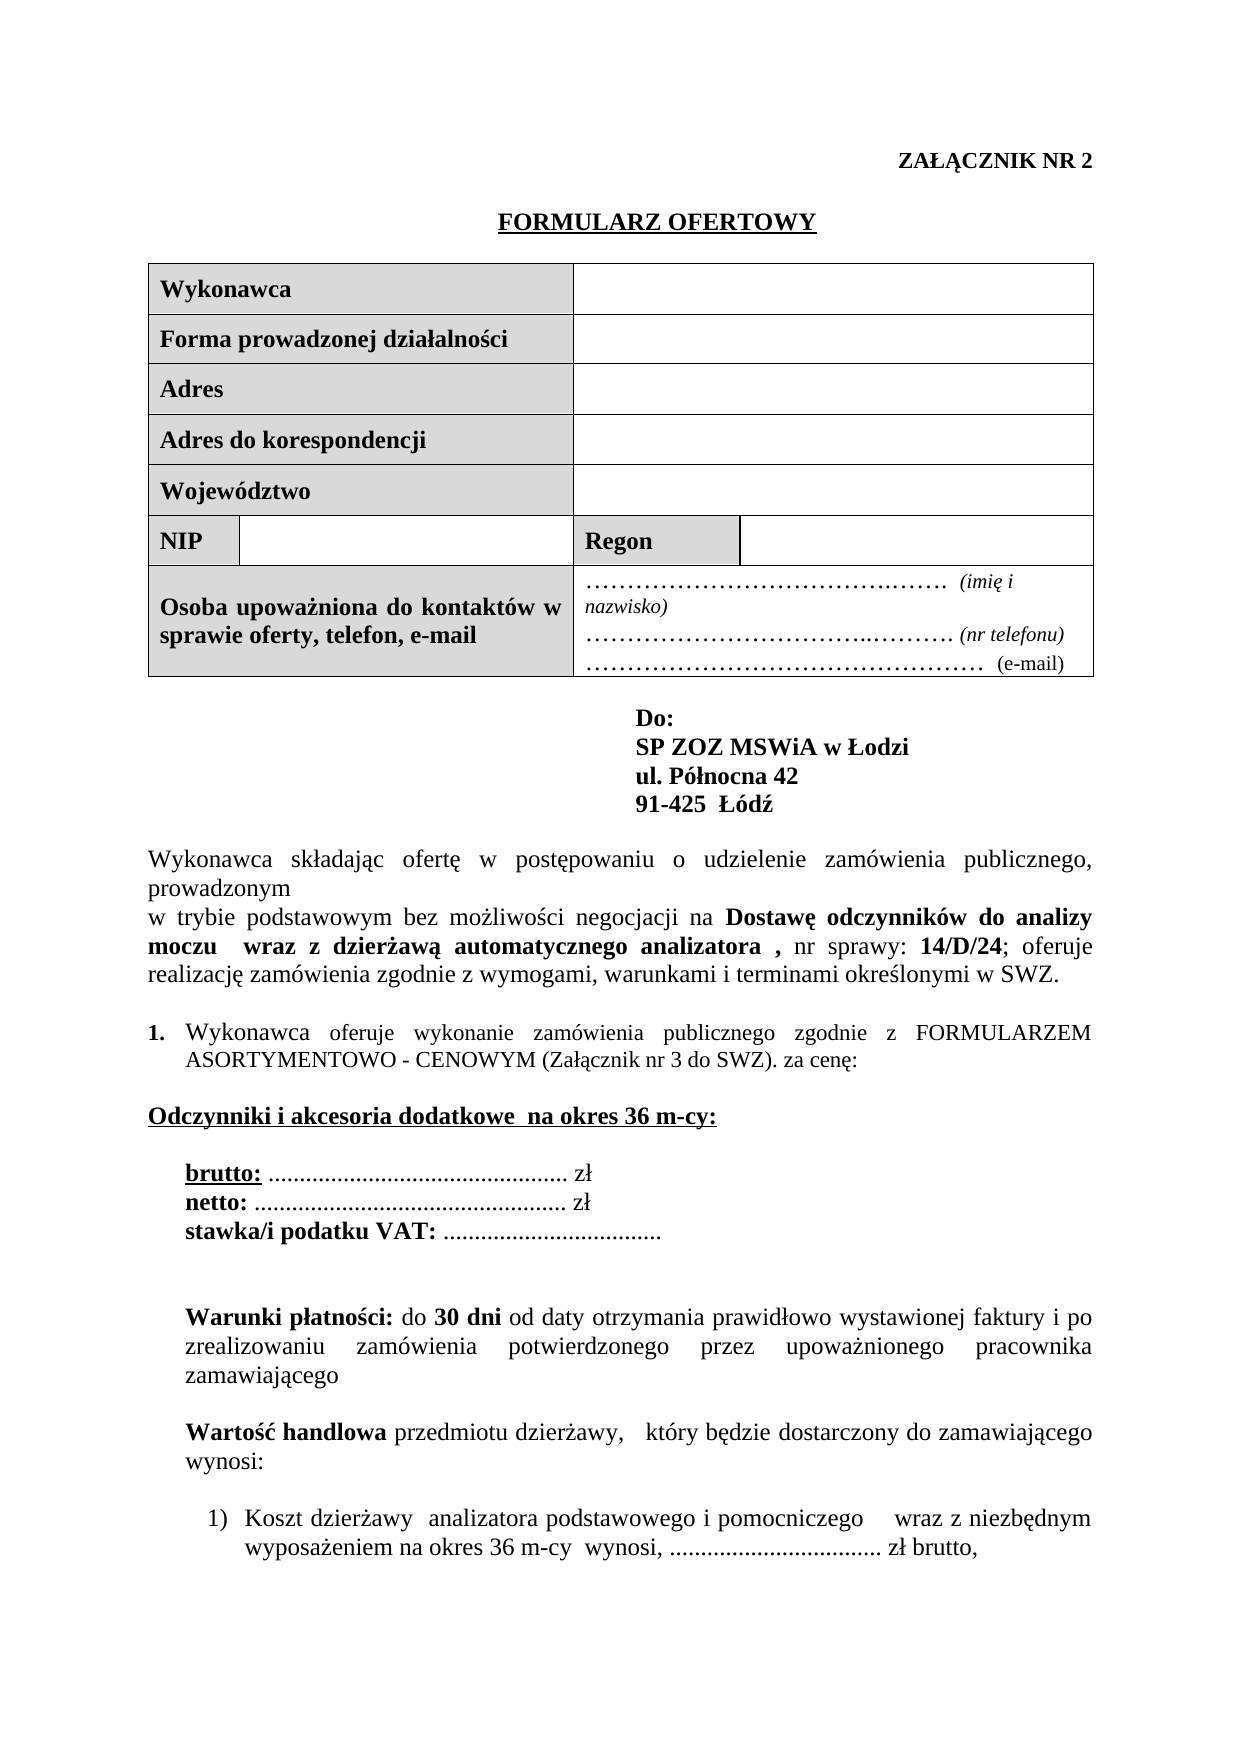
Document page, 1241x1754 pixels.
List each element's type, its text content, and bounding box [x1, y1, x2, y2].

list Koszt dzierżawy analizatora podstawowego i pomocniczego wraz z niezbędnym wyposażeniem na okres 36 m-cy wynosi, .................................. zł brutto, [207, 1503, 1093, 1561]
text ZAŁĄCZNIK NR 2 [221, 148, 1093, 174]
table_cell [574, 415, 1093, 464]
table_cell Osoba upoważniona do kontaktów w sprawie oferty, telefon, e-mail [149, 566, 573, 676]
table_cell [574, 465, 1093, 515]
text SP ZOZ MSWiA w Łodzi [635, 732, 1093, 761]
text stawka/i podatku VAT: ................................... [148, 1216, 1093, 1245]
text ul. Północna 42 [635, 761, 1093, 789]
table_cell ……………………………….……. (imię i nazwisko) ……………………………..………. (nr telefonu) ………………………………………… (e-mail) [574, 566, 1093, 676]
text Odczynniki i akcesoria dodatkowe na okres 36 m-cy: [148, 1101, 1093, 1130]
text brutto: ................................................ zł [148, 1158, 1093, 1187]
table_cell [741, 516, 1093, 564]
text netto: .................................................. zł [148, 1187, 1093, 1216]
text Wartość handlowa przedmiotu dzierżawy, który będzie dostarczony do zamawiającego wynosi: [185, 1417, 1093, 1475]
table_cell [574, 315, 1093, 363]
table_cell Adres [149, 364, 573, 413]
text FORMULARZ OFERTOWY [221, 207, 1093, 236]
text 91-425 Łódź [635, 789, 1093, 818]
table_header Wykonawca [149, 264, 573, 313]
text Warunki płatności: do 30 dni od daty otrzymania prawidłowo wystawionej faktury i po zrealizowaniu zamówienia potwierdzonego przez upoważnionego pracownika zamawiającego [185, 1302, 1093, 1388]
text Do: [635, 703, 1093, 732]
text Wykonawca składając ofertę w postępowaniu o udzielenie zamówienia publicznego, prowadzonym w trybie podstawowym bez możliwości negocjacji na Dostawę odczynników do analizy moczu wraz z dzierżawą automatycznego analizatora , nr sprawy: 14/D/24; oferuje realizację zamówienia zgodnie z wymogami, warunkami i terminami określonymi w SWZ. [148, 818, 1093, 988]
table_cell [240, 516, 573, 564]
table_cell Adres do korespondencji [149, 415, 573, 464]
table_cell Województwo [149, 465, 573, 515]
table_cell NIP [149, 516, 239, 564]
table_cell Regon [574, 516, 739, 564]
table_cell [574, 364, 1093, 413]
table_header [574, 264, 1093, 313]
table_cell Forma prowadzonej działalności [149, 315, 573, 363]
list Wykonawca oferuje wykonanie zamówienia publicznego zgodnie z FORMULARZEM ASORTYMENTOWO - CENOWYM (Załącznik nr 3 do SWZ). za cenę: [148, 1017, 1093, 1072]
